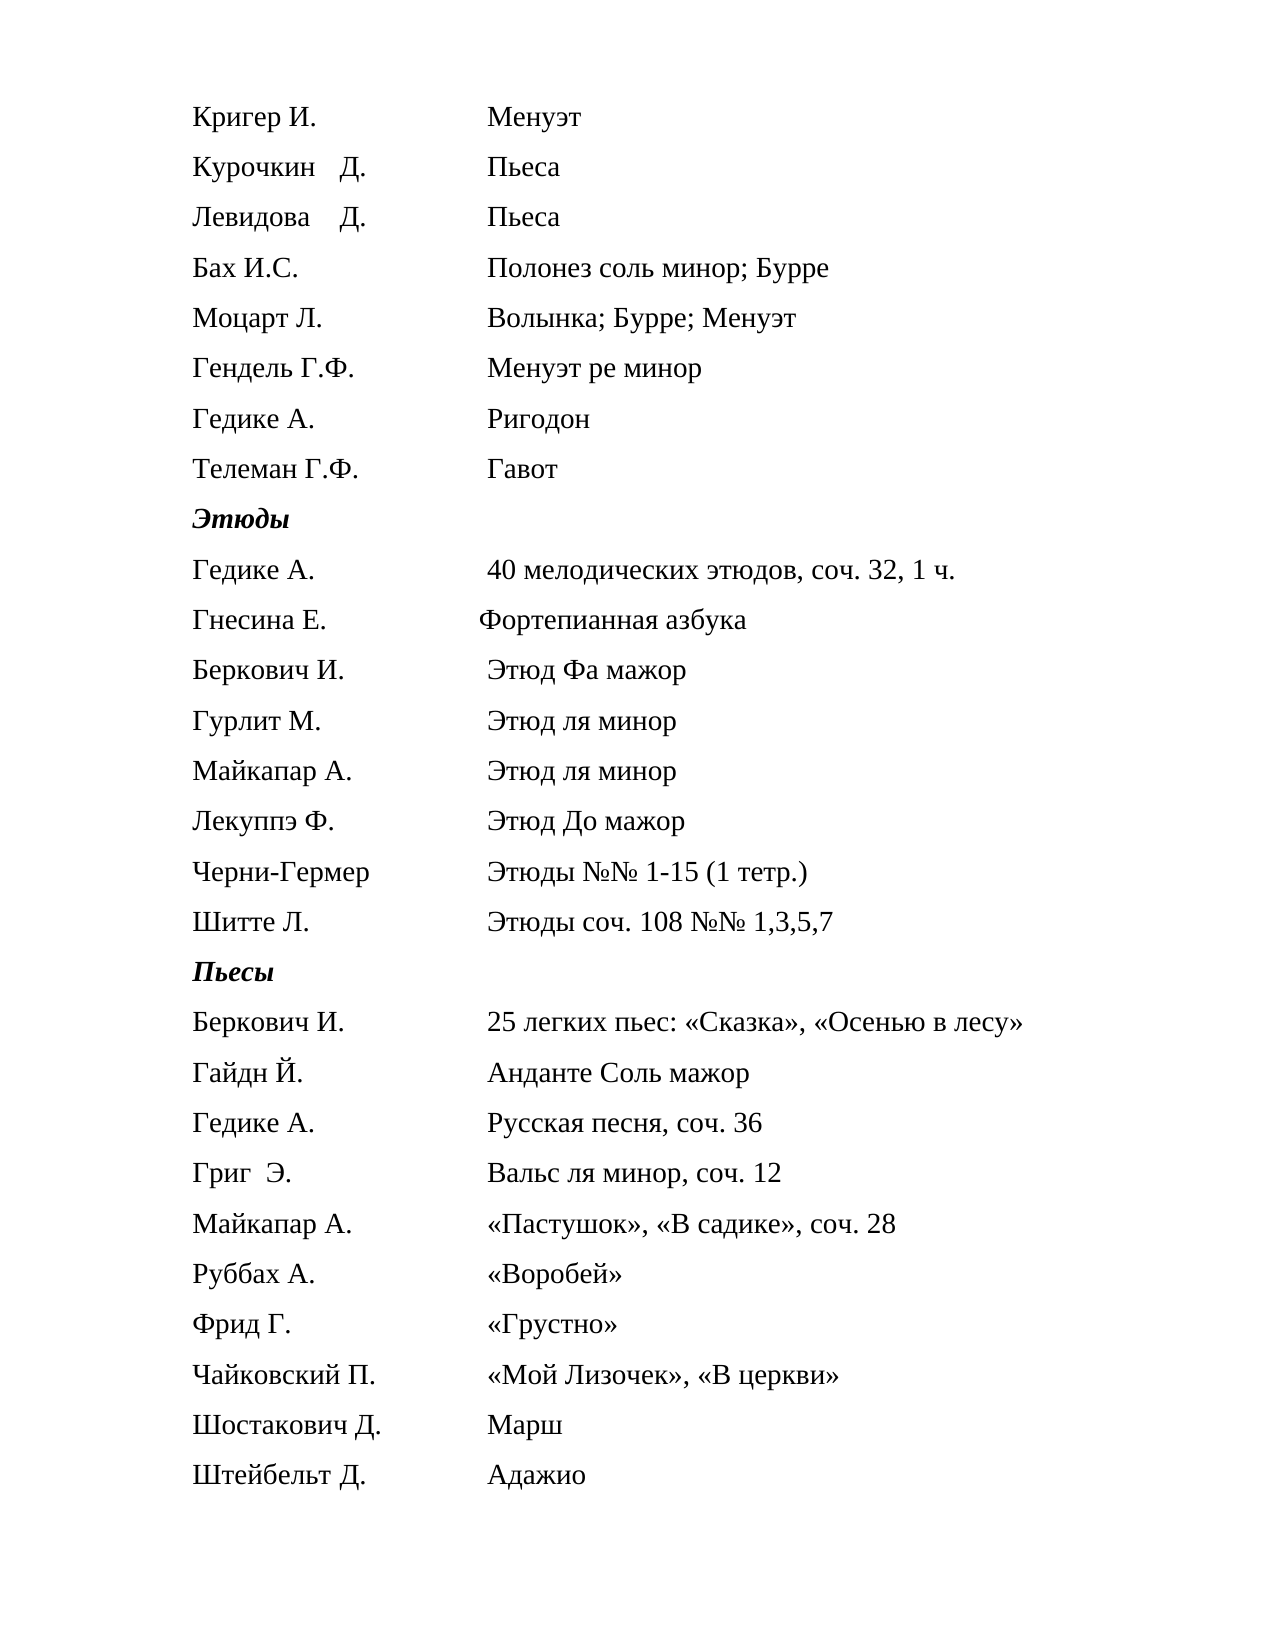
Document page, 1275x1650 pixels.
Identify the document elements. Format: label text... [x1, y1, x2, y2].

text Бах И.С. Полонез соль минор; Бурре [118, 250, 1181, 283]
text Майкапар А. «Пастушок», «В садике», соч. 28 [118, 1206, 1181, 1239]
text Кригер И. Менуэт [118, 99, 1181, 132]
text Григ Э. Вальс ля минор, соч. 12 [118, 1156, 1181, 1189]
text Руббах А. «Воробей» [118, 1256, 1181, 1290]
text Гедике А. 40 мелодических этюдов, соч. 32, 1 ч. [118, 552, 1181, 585]
text Левидова Д. Пьеса [118, 199, 1181, 233]
text Гурлит М. Этюд ля минор [118, 703, 1181, 736]
text Курочкин Д. Пьеса [118, 149, 1181, 183]
text Штейбельт Д. Адажио [118, 1457, 1181, 1491]
text Черни-Гермер Этюды №№ 1-15 (1 тетр.) [118, 854, 1181, 887]
text Фрид Г. «Грустно» [118, 1306, 1181, 1340]
text Телеман Г.Ф. Гавот [118, 451, 1181, 485]
text Майкапар А. Этюд ля минор [118, 753, 1181, 787]
text Беркович И. Этюд Фа мажор [118, 652, 1181, 686]
text Гнесина Е. Фортепианная азбука [118, 602, 1181, 636]
text Шитте Л. Этюды соч. 108 №№ 1,3,5,7 [118, 904, 1181, 937]
text Шостакович Д. Марш [118, 1407, 1181, 1441]
text Беркович И. 25 легких пьес: «Сказка», «Осенью в лесу» [118, 1004, 1181, 1038]
text Гендель Г.Ф. Менуэт ре минор [118, 351, 1181, 384]
text Чайковский П. «Мой Лизочек», «В церкви» [118, 1357, 1181, 1390]
text Лекуппэ Ф. Этюд До мажор [118, 803, 1181, 837]
text Гедике А. Русская песня, соч. 36 [118, 1105, 1181, 1139]
text Пьесы [118, 954, 1181, 988]
text Гайдн Й. Анданте Соль мажор [118, 1055, 1181, 1088]
text Этюды [118, 501, 1181, 535]
text Моцарт Л. Волынка; Бурре; Менуэт [118, 300, 1181, 334]
text Гедике А. Ригодон [118, 401, 1181, 434]
